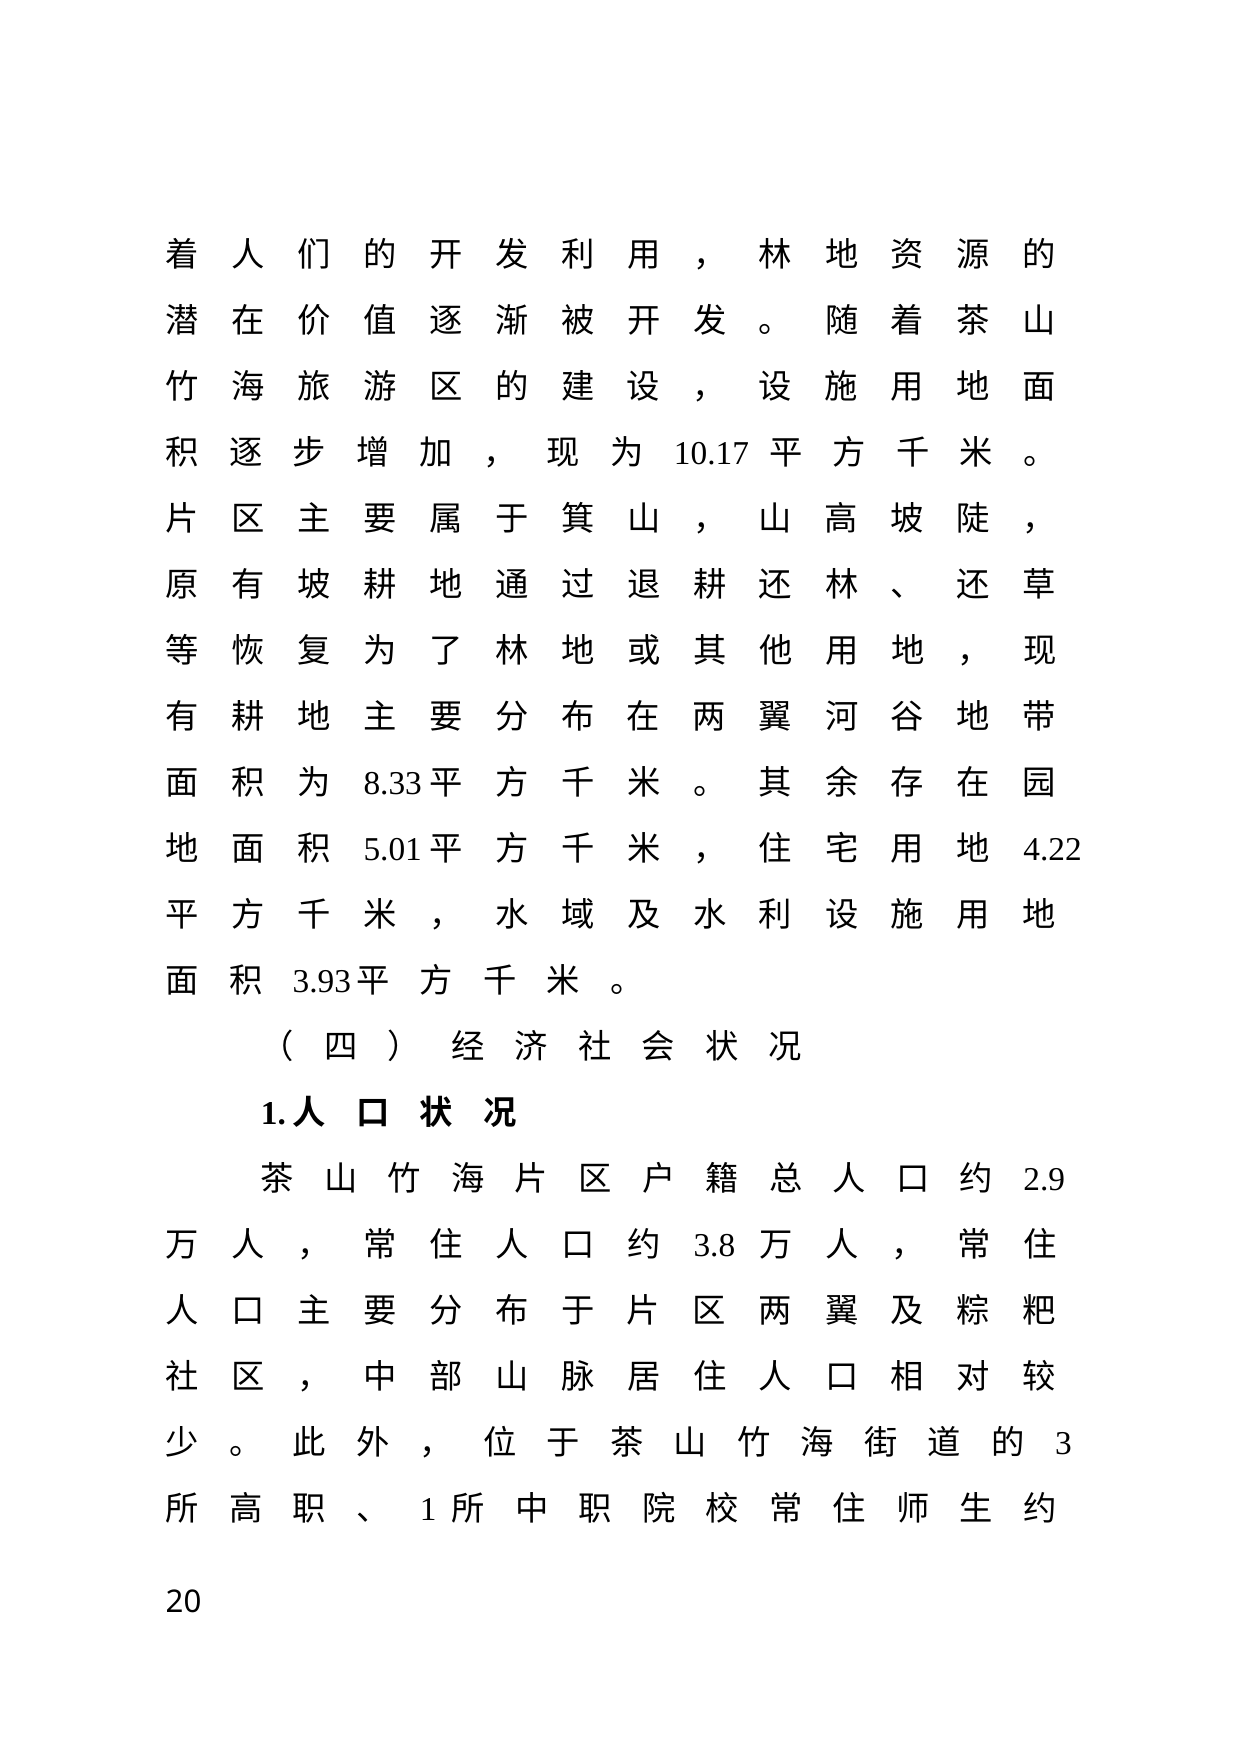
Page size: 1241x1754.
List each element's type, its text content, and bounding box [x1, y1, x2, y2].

subtitle （四）经济社会状况 [165, 1011, 1087, 1077]
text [165, 218, 1087, 1011]
subtitle 1.人口状况 [165, 1077, 1087, 1143]
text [165, 1143, 1087, 1539]
